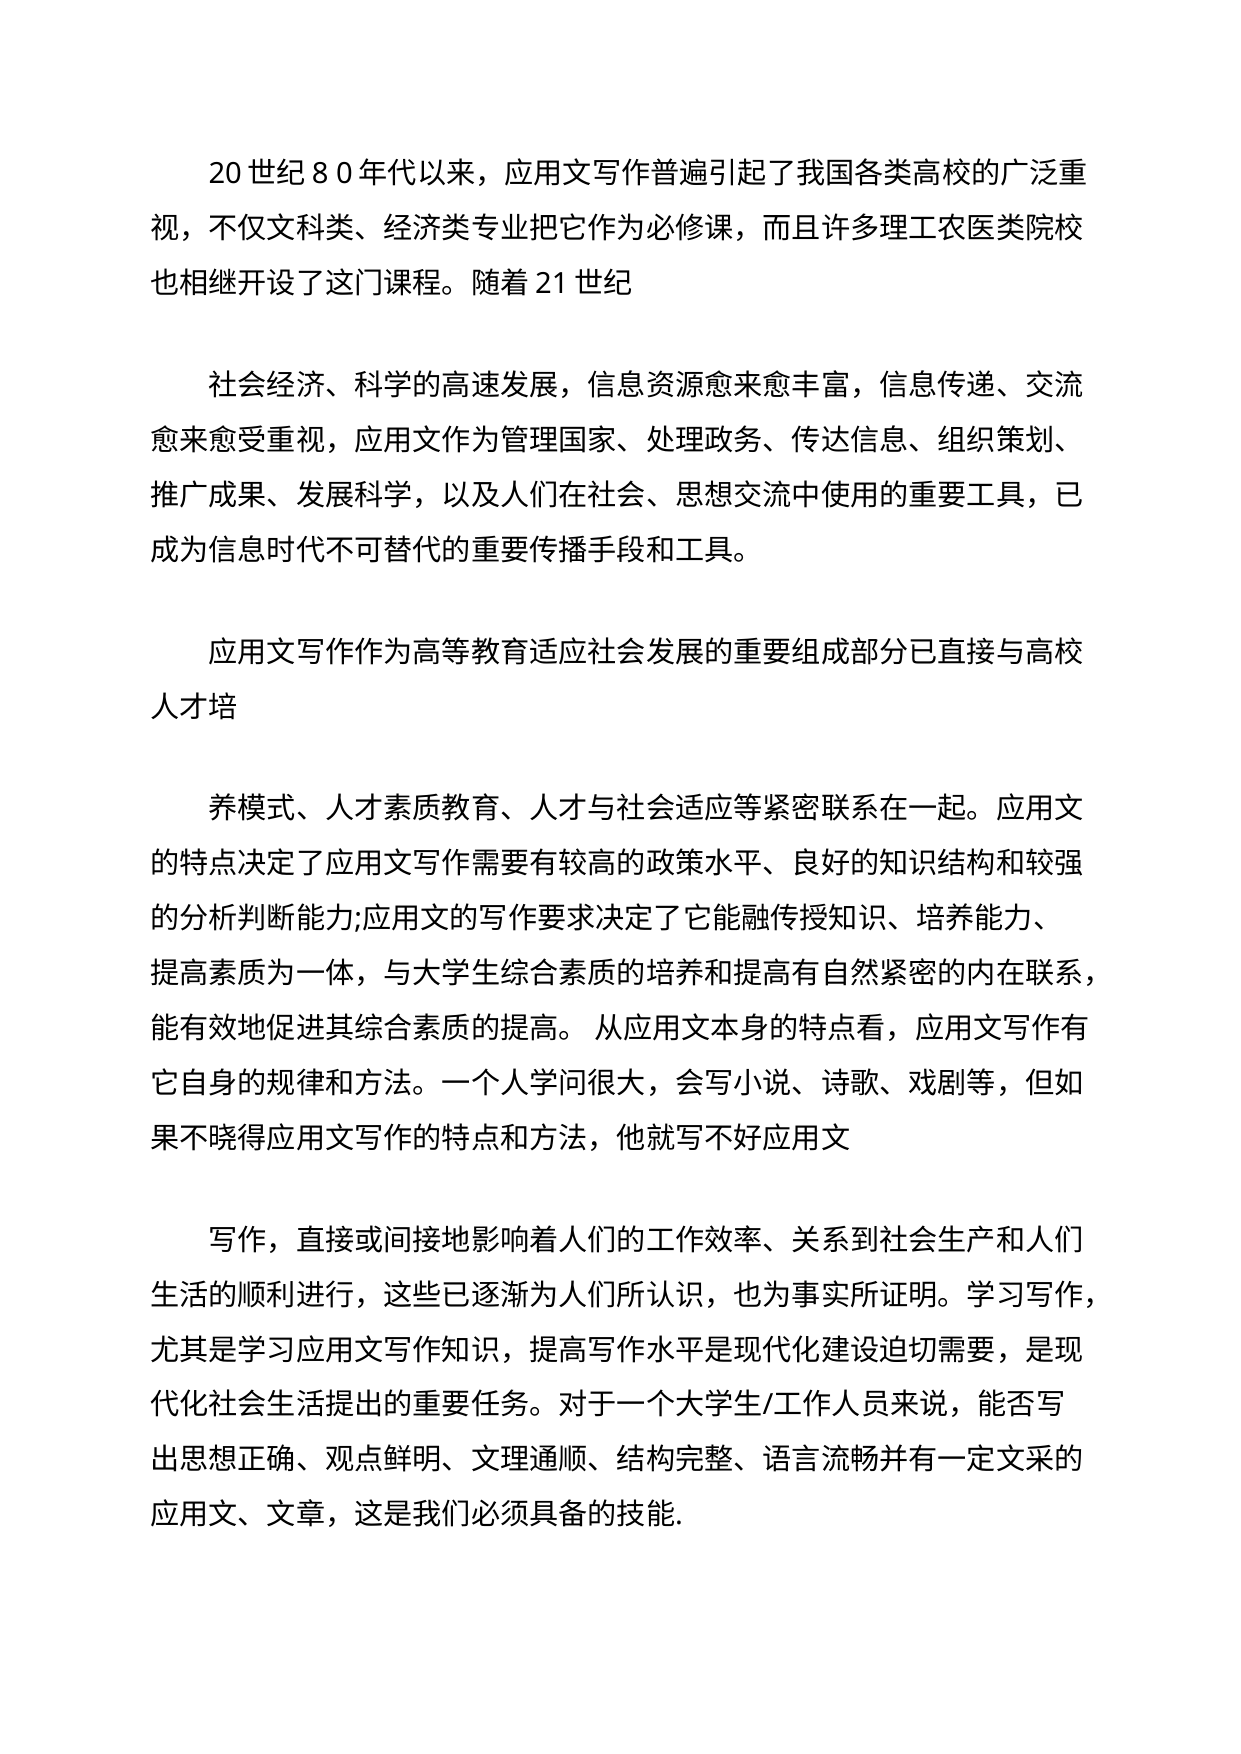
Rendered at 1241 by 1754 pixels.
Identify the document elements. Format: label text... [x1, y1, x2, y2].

text 应用文写作作为高等教育适应社会发展的重要组成部分已直接与高校人才培 [150, 628, 1090, 726]
text 养模式、人才素质教育、人才与社会适应等紧密联系在一起。应用文的特点决定了应用文写作需要有较高的政策水平、良好的知识结构和较强的分析判断能力;应用文的写作要求决定了它能融传授知识、培养能力、提高素质为一体，与大学生综合素质的培养和提高有自然紧密的内在联系，能有效地促进其综合素质的提高。 从应用文本身的特点看，应用文写作有它自身的规律和方法。一个人学问很大，会写小说、诗歌、戏剧等，但如果不晓得应用文写作的特点和方法，他就写不好应用文 [150, 785, 1090, 1157]
text 社会经济、科学的高速发展，信息资源愈来愈丰富，信息传递、交流愈来愈受重视，应用文作为管理国家、处理政务、传达信息、组织策划、推广成果、发展科学，以及人们在社会、思想交流中使用的重要工具，已成为信息时代不可替代的重要传播手段和工具。 [150, 362, 1090, 569]
text 写作，直接或间接地影响着人们的工作效率、关系到社会生产和人们生活的顺利进行，这些已逐渐为人们所认识，也为事实所证明。学习写作，尤其是学习应用文写作知识，提高写作水平是现代化建设迫切需要，是现代化社会生活提出的重要任务。对于一个大学生/工作人员来说，能否写出思想正确、观点鲜明、文理通顺、结构完整、语言流畅并有一定文采的应用文、文章，这是我们必须具备的技能. [150, 1216, 1090, 1533]
text 20世纪8 0年代以来，应用文写作普遍引起了我国各类高校的广泛重视，不仅文科类、经济类专业把它作为必修课，而且许多理工农医类院校也相继开设了这门课程。随着21世纪 [150, 150, 1090, 302]
